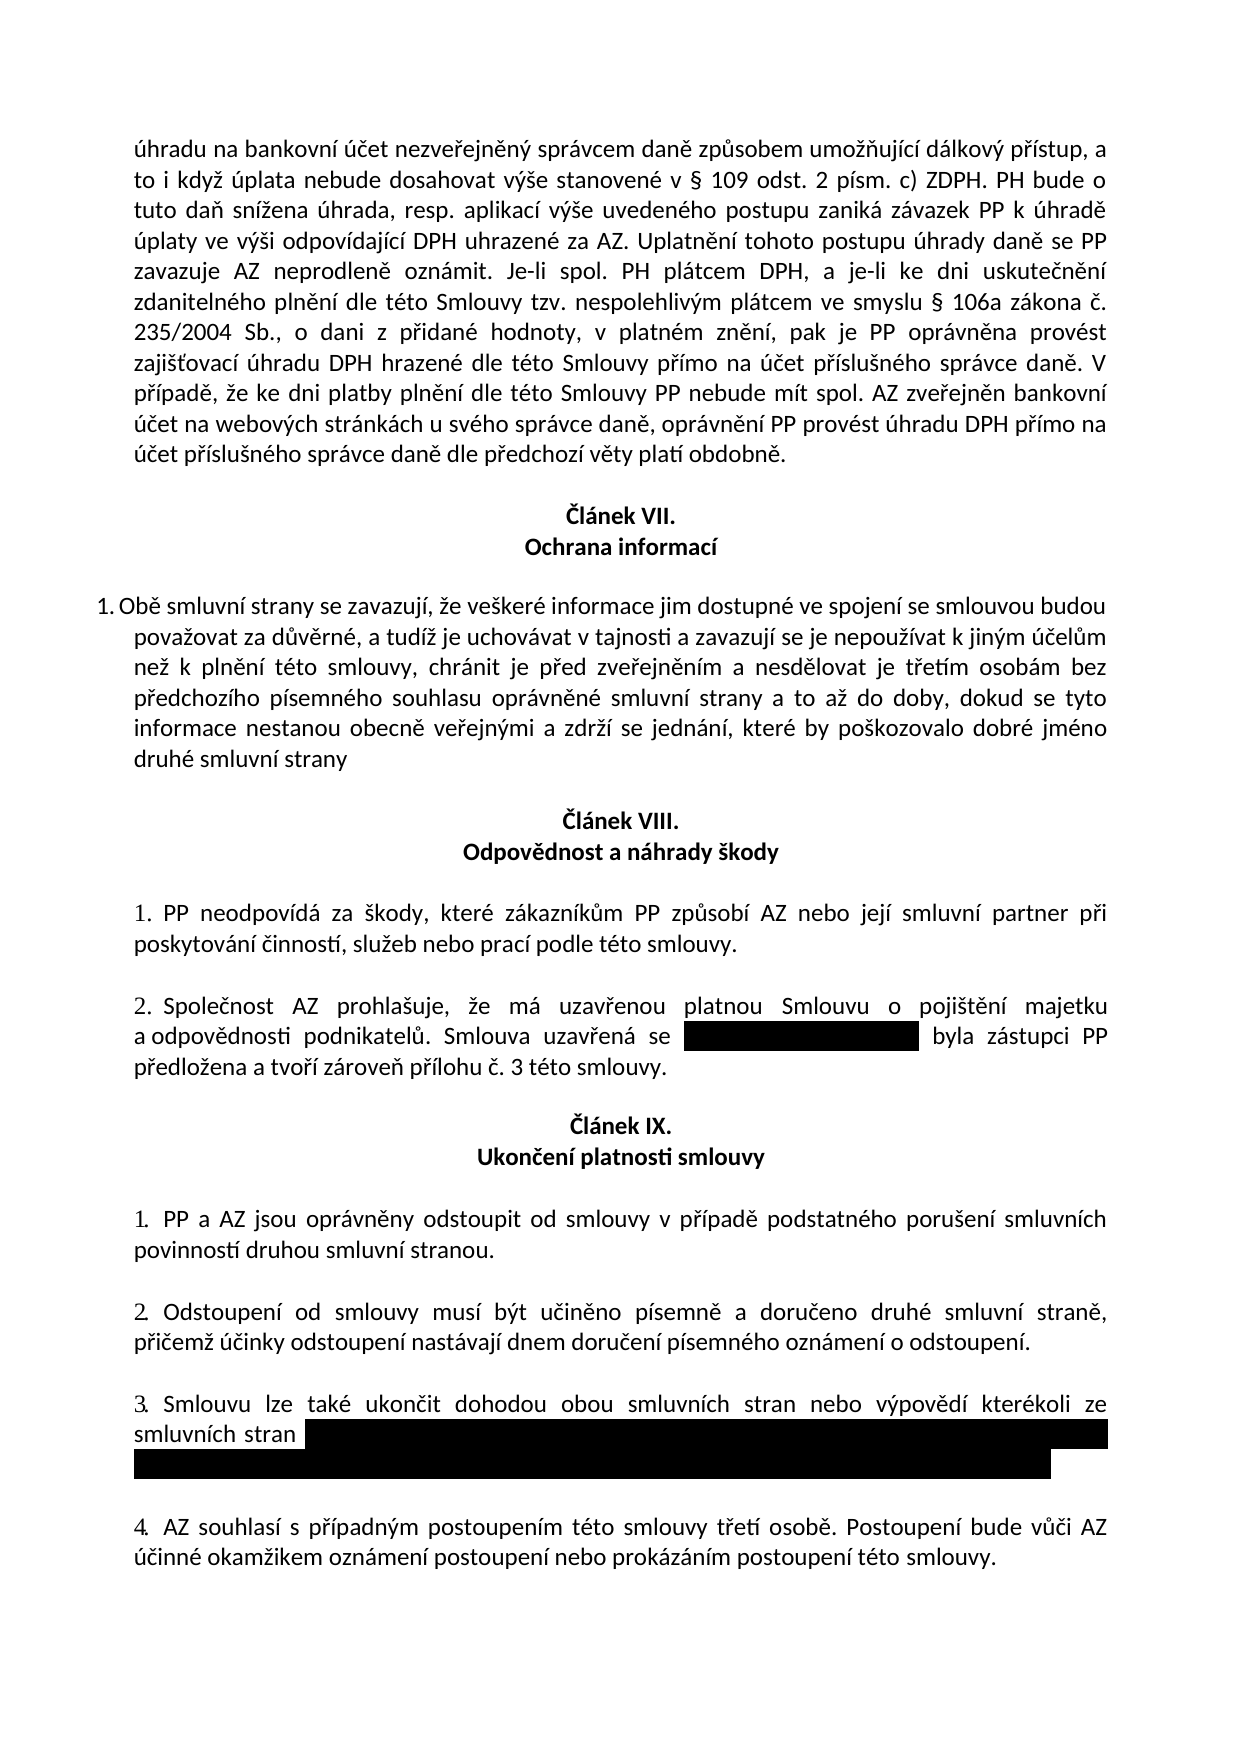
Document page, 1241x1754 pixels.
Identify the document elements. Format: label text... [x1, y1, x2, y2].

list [133, 133, 1108, 469]
list Smlouvu lze také ukončit dohodou obou smluvních stran nebo výpovědí kterékoli ze smluvních stran '' '''''''' ''''''''''''''' '''''''''''''' '' ''''''''''''''''' ''''''''''''' '''''''''' '''''''''''''' ''''''''''' ''''''''''''' '''''''''' '''''''''''''' ''''''''''' ''''''''''''' ''''''''''''''''''''''''''' '''''' ''''''' '''''''''''''''''' '''''''''''''''''' ''''''''''''' ''''''''''''''' '''''''''''''' [133, 1388, 1108, 1479]
text Článek VIII. [133, 805, 1108, 835]
list PP a AZ jsou oprávněny odstoupit od smlouvy v případě podstatného porušení smluvních povinností druhou smluvní stranou. [133, 1203, 1108, 1264]
list PP neodpovídá za škody, které zákazníkům PP způsobí AZ nebo její smluvní partner při poskytování činností, služeb nebo prací podle této smlouvy. [133, 898, 1108, 959]
list Společnost AZ prohlašuje, že má uzavřenou platnou Smlouvu o pojištění majetku a odpovědnosti podnikatelů. Smlouva uzavřená se ''''''''''''''''''''''' '''''''' ''''''' byla zástupci PP předložena a tvoří zároveň přílohu č. 3 této smlouvy. [133, 990, 1108, 1082]
text Ukončení platnosti smlouvy [133, 1141, 1108, 1172]
list AZ souhlasí s případným postoupením této smlouvy třetí osobě. Postoupení bude vůči AZ účinné okamžikem oznámení postoupení nebo prokázáním postoupení této smlouvy. [133, 1511, 1108, 1572]
text Článek VII. [133, 500, 1108, 531]
text Článek IX. [133, 1110, 1108, 1141]
text Ochrana informací [133, 531, 1108, 562]
text Odpovědnost a náhrady škody [133, 836, 1108, 866]
list Odstoupení od smlouvy musí být učiněno písemně a doručeno druhé smluvní straně, přičemž účinky odstoupení nastávají dnem doručení písemného oznámení o odstoupení. [133, 1296, 1108, 1357]
list Obě smluvní strany se zavazují, že veškeré informace jim dostupné ve spojení se smlouvou budou považovat za důvěrné, a tudíž je uchovávat v tajnosti a zavazují se je nepoužívat k jiným účelům než k plnění této smlouvy, chránit je před zveřejněním a nesdělovat je třetím osobám bez předchozího písemného souhlasu oprávněné smluvní strany a to až do doby, dokud se tyto informace nestanou obecně veřejnými a zdrží se jednání, které by poškozovalo dobré jméno druhé smluvní strany [96, 590, 1108, 773]
